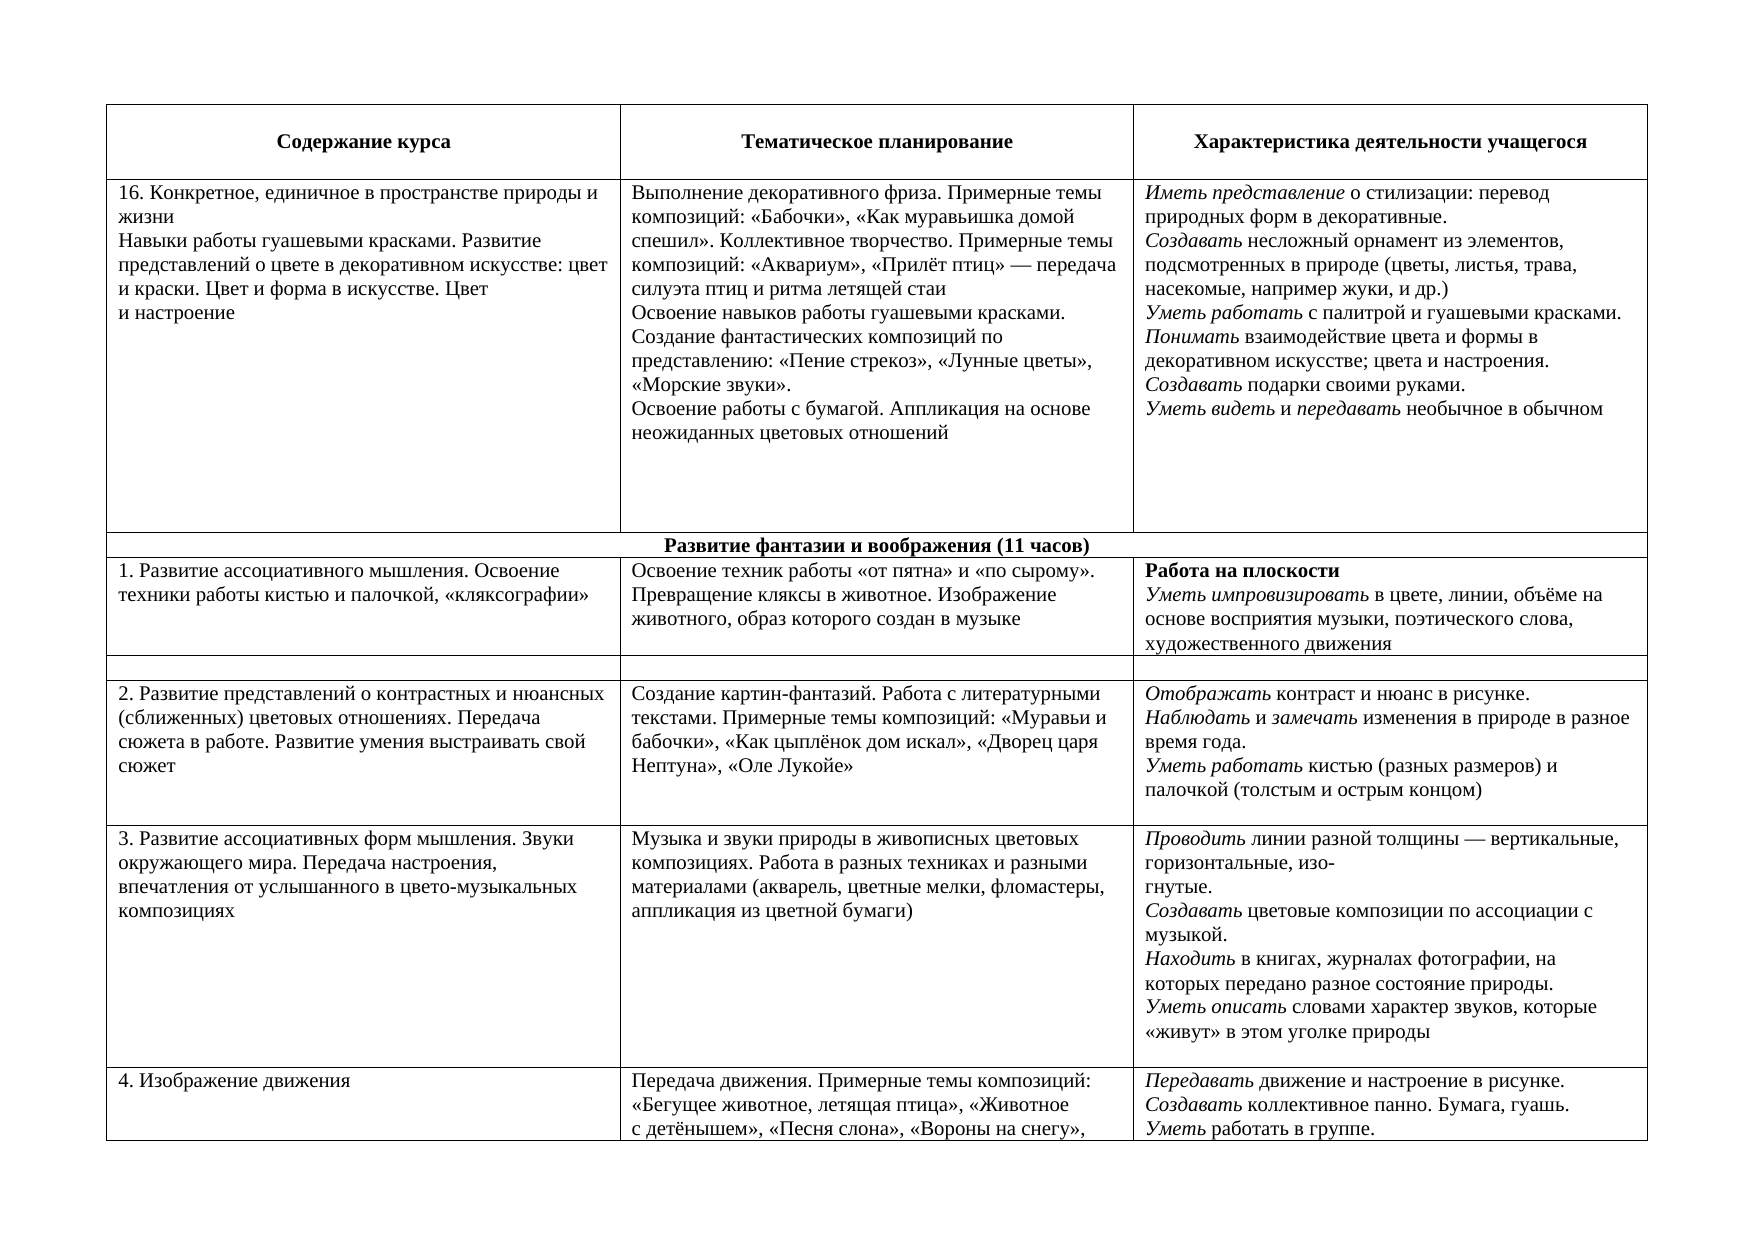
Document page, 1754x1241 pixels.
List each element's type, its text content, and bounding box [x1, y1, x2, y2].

table_cell 4. Изображение движения [107, 1068, 620, 1140]
table_cell [107, 656, 620, 679]
table_cell Иметь представление о стилизации: перевод природных форм в декоративные. Создавать несложный орнамент из элементов, подсмотренных в природе (цветы, листья, трава, насекомые, например жуки, и др.) Уметь работать с палитрой и гуашевыми красками. Понимать взаимодействие цвета и формы в декоративном искусстве; цвета и настроения. Создавать подарки своими руками. Уметь видеть и передавать необычное в обычном [1134, 180, 1647, 532]
table_cell 3. Развитие ассоциативных форм мышления. Звуки окружающего мира. Передача настроения, впечатления от услышанного в цвето-музыкальных композициях [107, 826, 620, 1067]
table_cell Выполнение декоративного фриза. Примерные темы композиций: «Бабочки», «Как муравьишка домой спешил». Коллективное творчество. Примерные темы композиций: «Аквариум», «Прилёт птиц» — передача силуэта птиц и ритма летящей стаи Освоение навыков работы гуашевыми красками. Создание фантастических композиций по представлению: «Пение стрекоз», «Лунные цветы», «Морские звуки». Освоение работы с бумагой. Аппликация на основе неожиданных цветовых отношений [621, 180, 1133, 532]
table_cell Работа на плоскости Уметь импровизировать в цвете, линии, объёме на основе восприятия музыки, поэтического слова, художественного движения [1134, 558, 1647, 654]
table_cell Музыка и звуки природы в живописных цветовых композициях. Работа в разных техниках и разными материалами (акварель, цветные мелки, фломастеры, аппликация из цветной бумаги) [621, 826, 1133, 1067]
table_cell Освоение техник работы «от пятна» и «по сырому». Превращение кляксы в животное. Изображение животного, образ которого создан в музыке [621, 558, 1133, 654]
table_header Содержание курса [107, 105, 620, 178]
table_header Характеристика деятельности учащегося [1134, 105, 1647, 178]
table_cell [621, 656, 1133, 679]
table_cell [1134, 656, 1647, 679]
table_cell 16. Конкретное, единичное в пространстве природы и жизни Навыки работы гуашевыми красками. Развитие представлений о цвете в декоративном искусстве: цвет и краски. Цвет и форма в искусстве. Цвет и настроение [107, 180, 620, 532]
table_cell Проводить линии разной толщины — вертикальные, горизонтальные, изо- гнутые. Создавать цветовые композиции по ассоциации с музыкой. Находить в книгах, журналах фотографии, на которых передано разное состояние природы. Уметь описать словами характер звуков, которые «живут» в этом уголке природы [1134, 826, 1647, 1067]
table_cell Развитие фантазии и воображения (11 часов) [107, 533, 1647, 557]
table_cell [1134, 1068, 1647, 1140]
table_header Тематическое планирование [621, 105, 1133, 178]
table_cell Создание картин-фантазий. Работа с литературными текстами. Примерные темы композиций: «Муравьи и бабочки», «Как цыплёнок дом искал», «Дворец царя Нептуна», «Оле Лукойе» [621, 681, 1133, 825]
table_cell 1. Развитие ассоциативного мышления. Освоение техники работы кистью и палочкой, «кляксографии» [107, 558, 620, 654]
table_cell Отображать контраст и нюанс в рисунке. Наблюдать и замечать изменения в природе в разное время года. Уметь работать кистью (разных размеров) и палочкой (толстым и острым концом) [1134, 681, 1647, 825]
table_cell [621, 1068, 1133, 1140]
table_cell 2. Развитие представлений о контрастных и нюансных (сближенных) цветовых отношениях. Передача сюжета в работе. Развитие умения выстраивать свой сюжет [107, 681, 620, 825]
